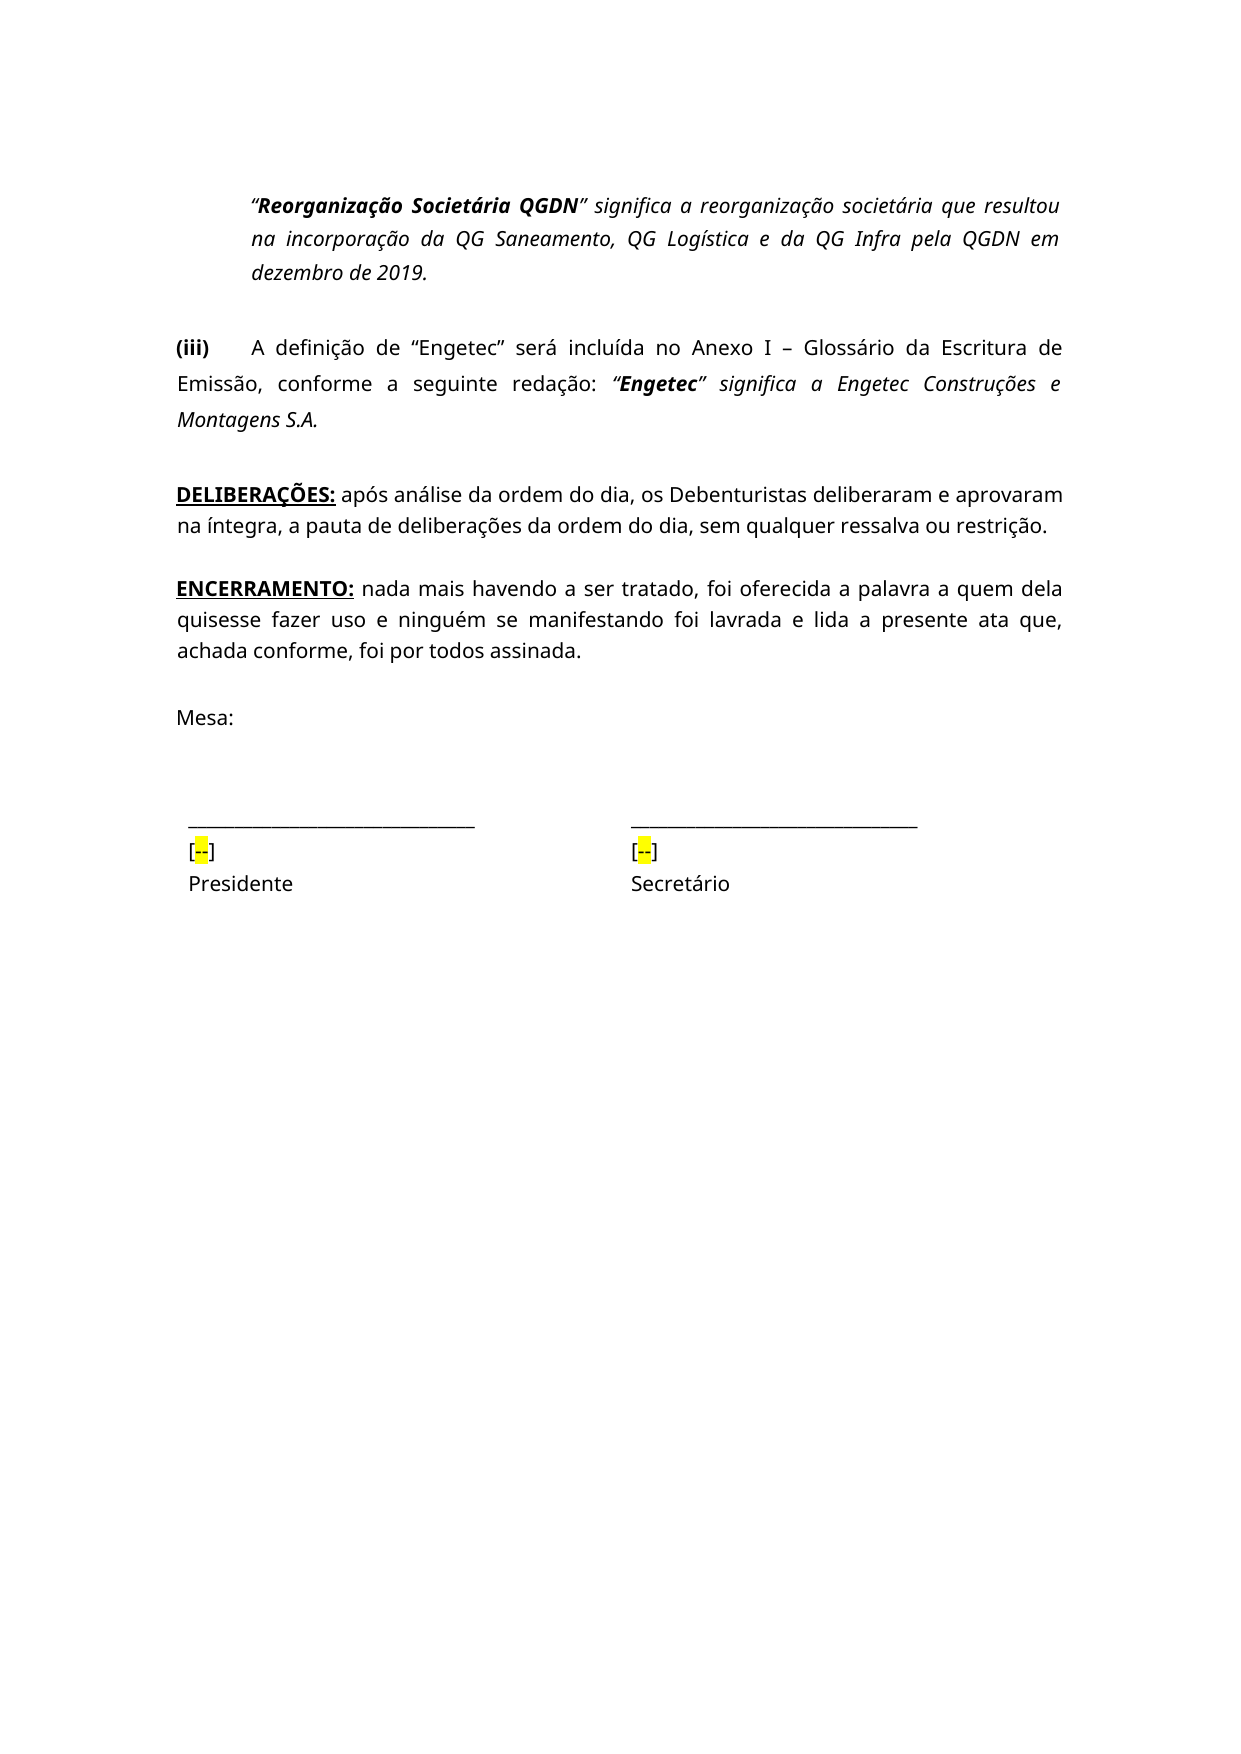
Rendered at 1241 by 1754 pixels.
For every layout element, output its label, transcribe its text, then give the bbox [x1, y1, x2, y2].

text Mesa: [176, 698, 1064, 732]
list “Reorganização Societária QGDN” significa a reorganização societária que resultou na incorporação da QG Saneamento, QG Logística e da QG Infra pela QGDN em dezembro de 2019. [250, 187, 1063, 287]
table_header _______________________________ [--] Secretário [620, 798, 1062, 898]
text ENCERRAMENTO: nada mais havendo a ser tratado, foi oferecida a palavra a quem dela quisesse fazer uso e ninguém se manifestando foi lavrada e lida a presente ata que, achada conforme, foi por todos assinada. [176, 571, 1064, 665]
table_header _______________________________ [--] Presidente [177, 798, 619, 898]
text DELIBERAÇÕES: após análise da ordem do dia, os Debenturistas deliberaram e aprovaram na íntegra, a pauta de deliberações da ordem do dia, sem qualquer ressalva ou restrição. [176, 477, 1064, 540]
text (iii) A definição de “Engetec” será incluída no Anexo I – Glossário da Escritura de Emissão, conforme a seguinte redação: “Engetec” significa a Engetec Construções e Montagens S.A. [176, 333, 1064, 433]
